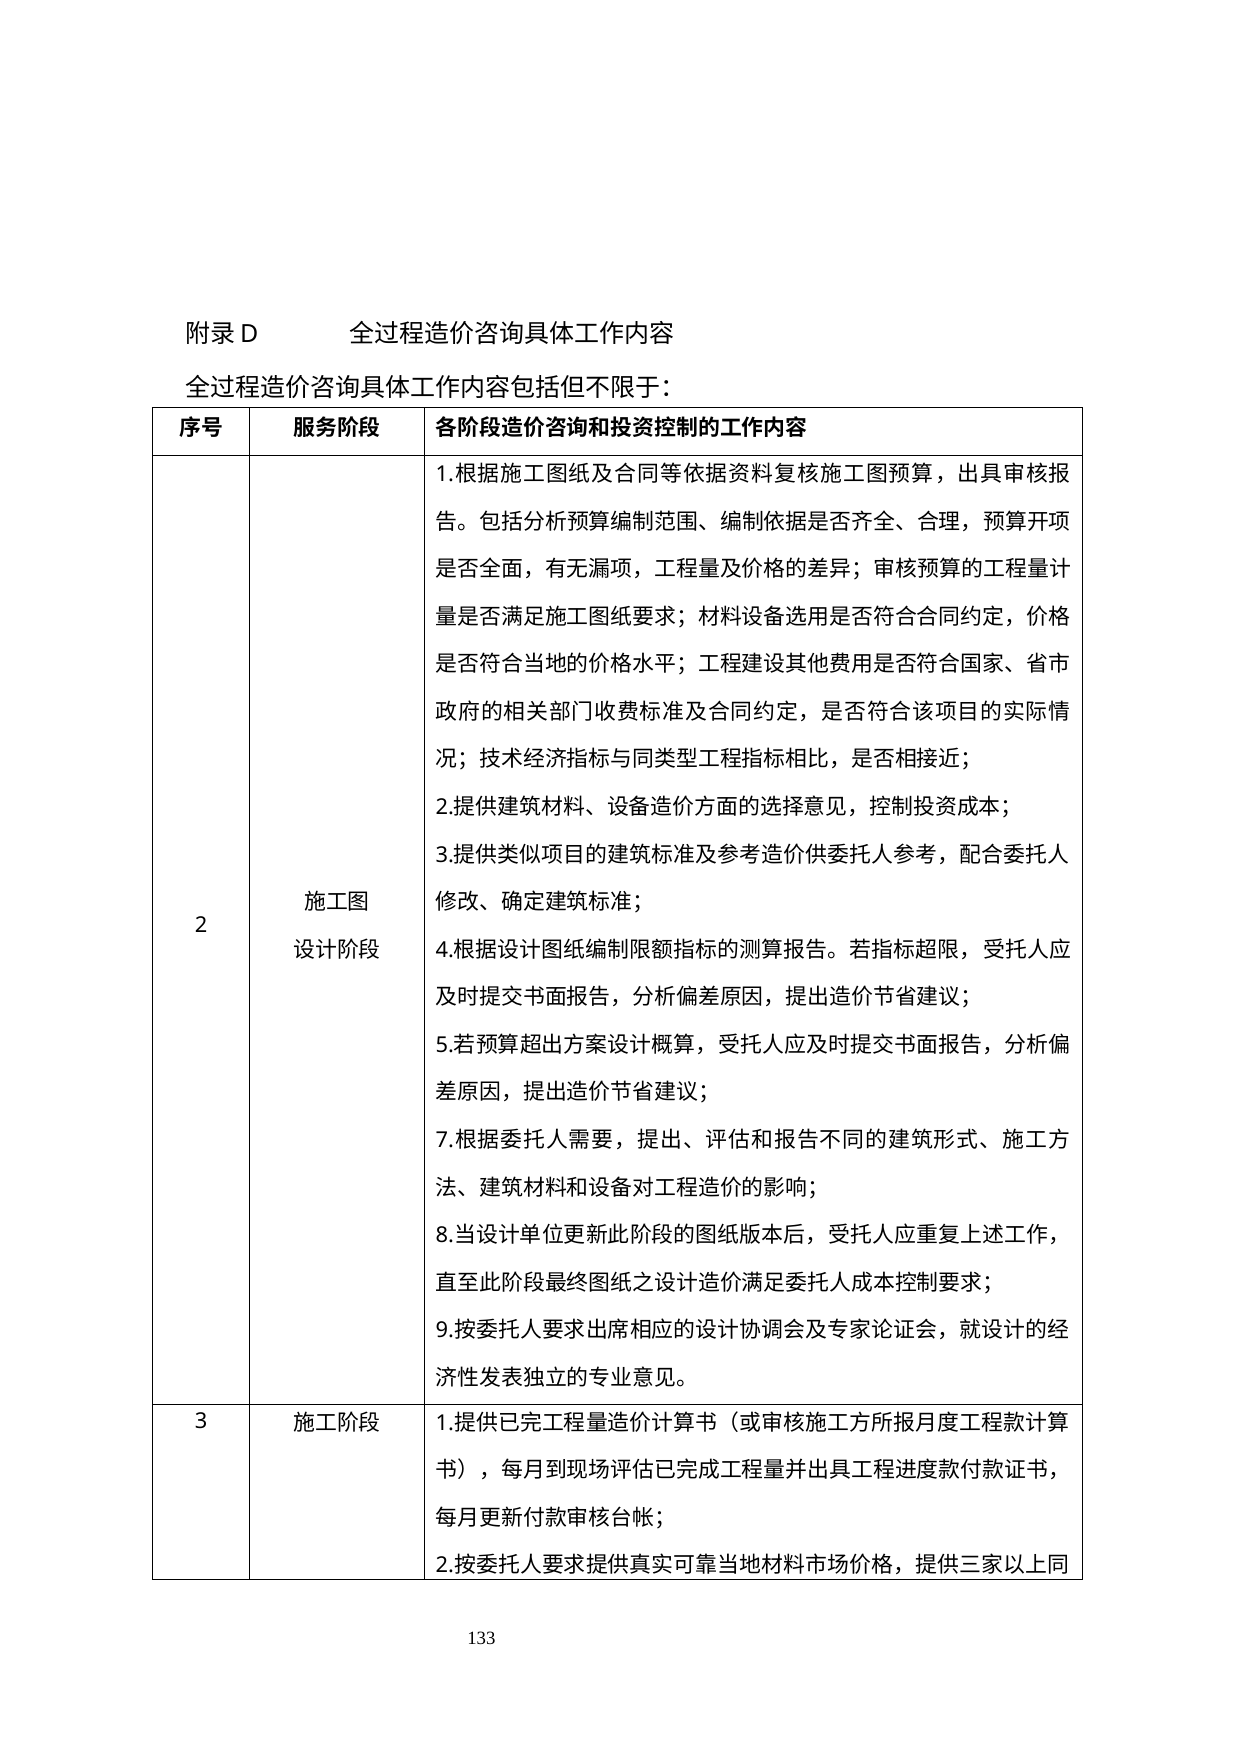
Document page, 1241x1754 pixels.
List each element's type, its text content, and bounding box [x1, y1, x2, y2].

table_header 服务阶段 [250, 408, 424, 455]
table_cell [425, 1405, 1082, 1579]
text 附录D 全过程造价咨询具体工作内容 [135, 299, 1100, 353]
text 全过程造价咨询具体工作内容包括但不限于： [135, 353, 1100, 407]
table_cell 施工阶段 [250, 1405, 424, 1579]
table_cell 施工图 设计阶段 [250, 456, 424, 1404]
table_cell 3 [153, 1405, 249, 1579]
table_header 序号 [153, 408, 249, 455]
table_cell 2 [153, 456, 249, 1404]
table_header 各阶段造价咨询和投资控制的工作内容 [425, 408, 1082, 455]
table_cell 1.根据施工图纸及合同等依据资料复核施工图预算，出具审核报告。包括分析预算编制范围、编制依据是否齐全、合理，预算开项是否全面，有无漏项，工程量及价格的差异；审核预算的工程量计量是否满足施工图纸要求；材料设备选用是否符合合同约定，价格是否符合当地的价格水平；工程建设其他费用是否符合国家、省市政府的相关部门收费标准及合同约定，是否符合该项目的实际情况；技术经济指标与同类型工程指标相比，是否相接近； 2.提供建筑材料、设备造价方面的选择意见，控制投资成本； 3.提供类似项目的建筑标准及参考造价供委托人参考，配合委托人修改、确定建筑标准； 4.根据设计图纸编制限额指标的测算报告。若指标超限，受托人应及时提交书面报告，分析偏差原因，提出造价节省建议； 5.若预算超出方案设计概算，受托人应及时提交书面报告，分析偏差原因，提出造价节省建议； 7.根据委托人需要，提出、评估和报告不同的建筑形式、施工方法、建筑材料和设备对工程造价的影响； 8.当设计单位更新此阶段的图纸版本后，受托人应重复上述工作，直至此阶段最终图纸之设计造价满足委托人成本控制要求； 9.按委托人要求出席相应的设计协调会及专家论证会，就设计的经济性发表独立的专业意见。 [425, 456, 1082, 1404]
